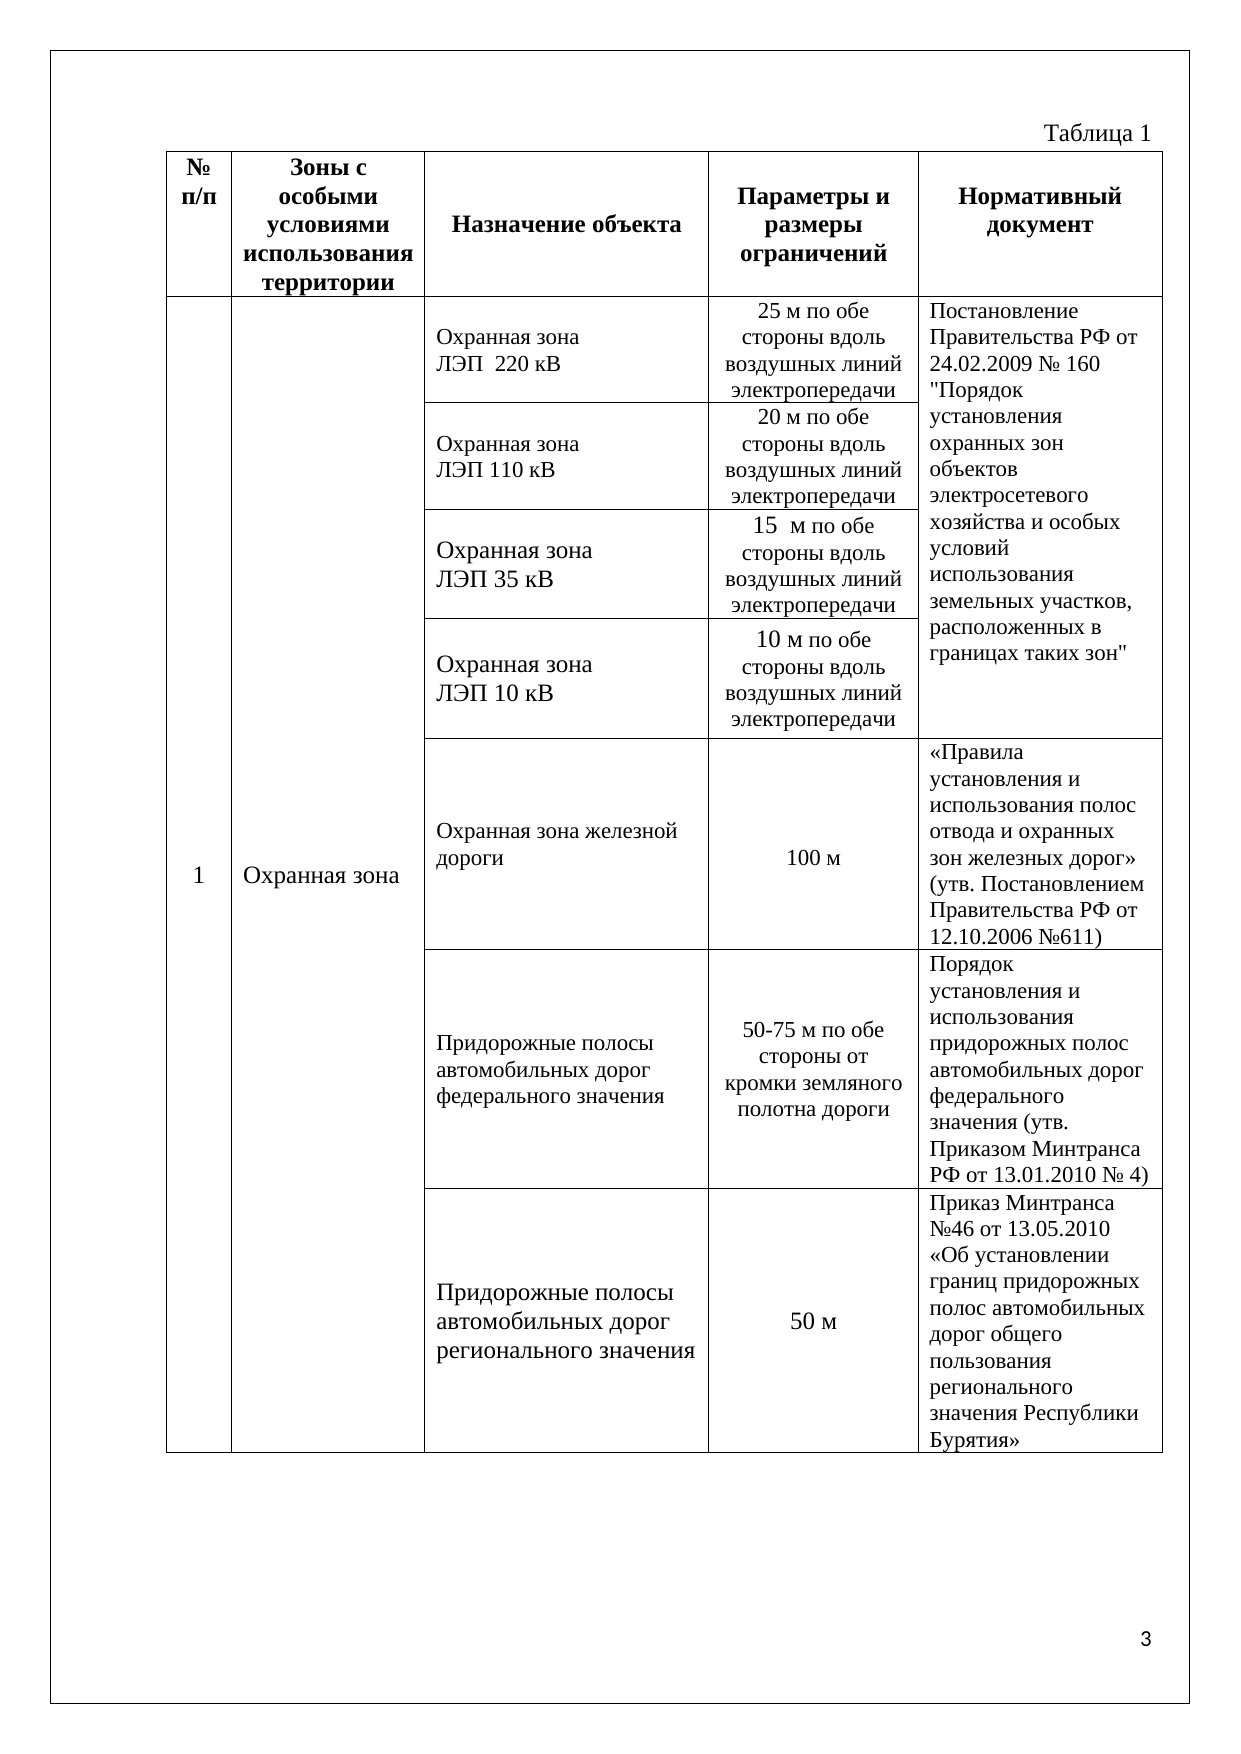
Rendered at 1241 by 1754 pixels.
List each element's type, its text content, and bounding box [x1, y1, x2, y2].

table_cell Охранная зона железной дороги [425, 739, 708, 949]
table_cell 10 м по обе стороны вдоль воздушных линий электропередачи [709, 619, 918, 737]
table_cell Приказ Минтранса №46 от 13.05.2010 «Об установлении границ придорожных полос автомобильных дорог общего пользования регионального значения Республики Бурятия» [919, 1189, 1162, 1452]
table_cell 20 м по обе стороны вдоль воздушных линий электропередачи [709, 403, 918, 509]
table_cell «Правила установления и использования полос отвода и охранных зон железных дорог» (утв. Постановлением Правительства РФ от 12.10.2006 №611) [919, 739, 1162, 949]
table_cell Охранная зона ЛЭП 220 кВ [425, 297, 708, 402]
table_cell Охранная зона ЛЭП 110 кВ [425, 403, 708, 509]
table_header Зоны с особыми условиями использования территории [232, 152, 424, 296]
table_cell Охранная зона ЛЭП 35 кВ [425, 510, 708, 618]
table_header Назначение объекта [425, 152, 708, 296]
table_cell 15 м по обе стороны вдоль воздушных линий электропередачи [709, 510, 918, 618]
table_header № п/п [167, 152, 231, 296]
table_cell 25 м по обе стороны вдоль воздушных линий электропередачи [709, 297, 918, 402]
table_cell Порядок установления и использования придорожных полос автомобильных дорог федерального значения (утв. Приказом Минтранса РФ от 13.01.2010 № 4) [919, 950, 1162, 1187]
table_cell Придорожные полосы автомобильных дорог федерального значения [425, 950, 708, 1187]
table_header Параметры и размеры ограничений [709, 152, 918, 296]
table_cell 100 м [709, 739, 918, 949]
table_cell 50-75 м по обе стороны от кромки земляного полотна дороги [709, 950, 918, 1187]
table_cell Постановление Правительства РФ от 24.02.2009 № 160 "Порядок установления охранных зон объектов электросетевого хозяйства и особых условий использования земельных участков, расположенных в границах таких зон" [919, 297, 1162, 737]
table_cell 1 [167, 297, 231, 1452]
table_cell Охранная зона [232, 297, 424, 1452]
table_cell 50 м [709, 1189, 918, 1452]
table_cell Охранная зона ЛЭП 10 кВ [425, 619, 708, 737]
table_header Нормативный документ [919, 152, 1162, 296]
text Таблица 1 [177, 118, 1152, 147]
table_cell Придорожные полосы автомобильных дорог регионального значения [425, 1189, 708, 1452]
